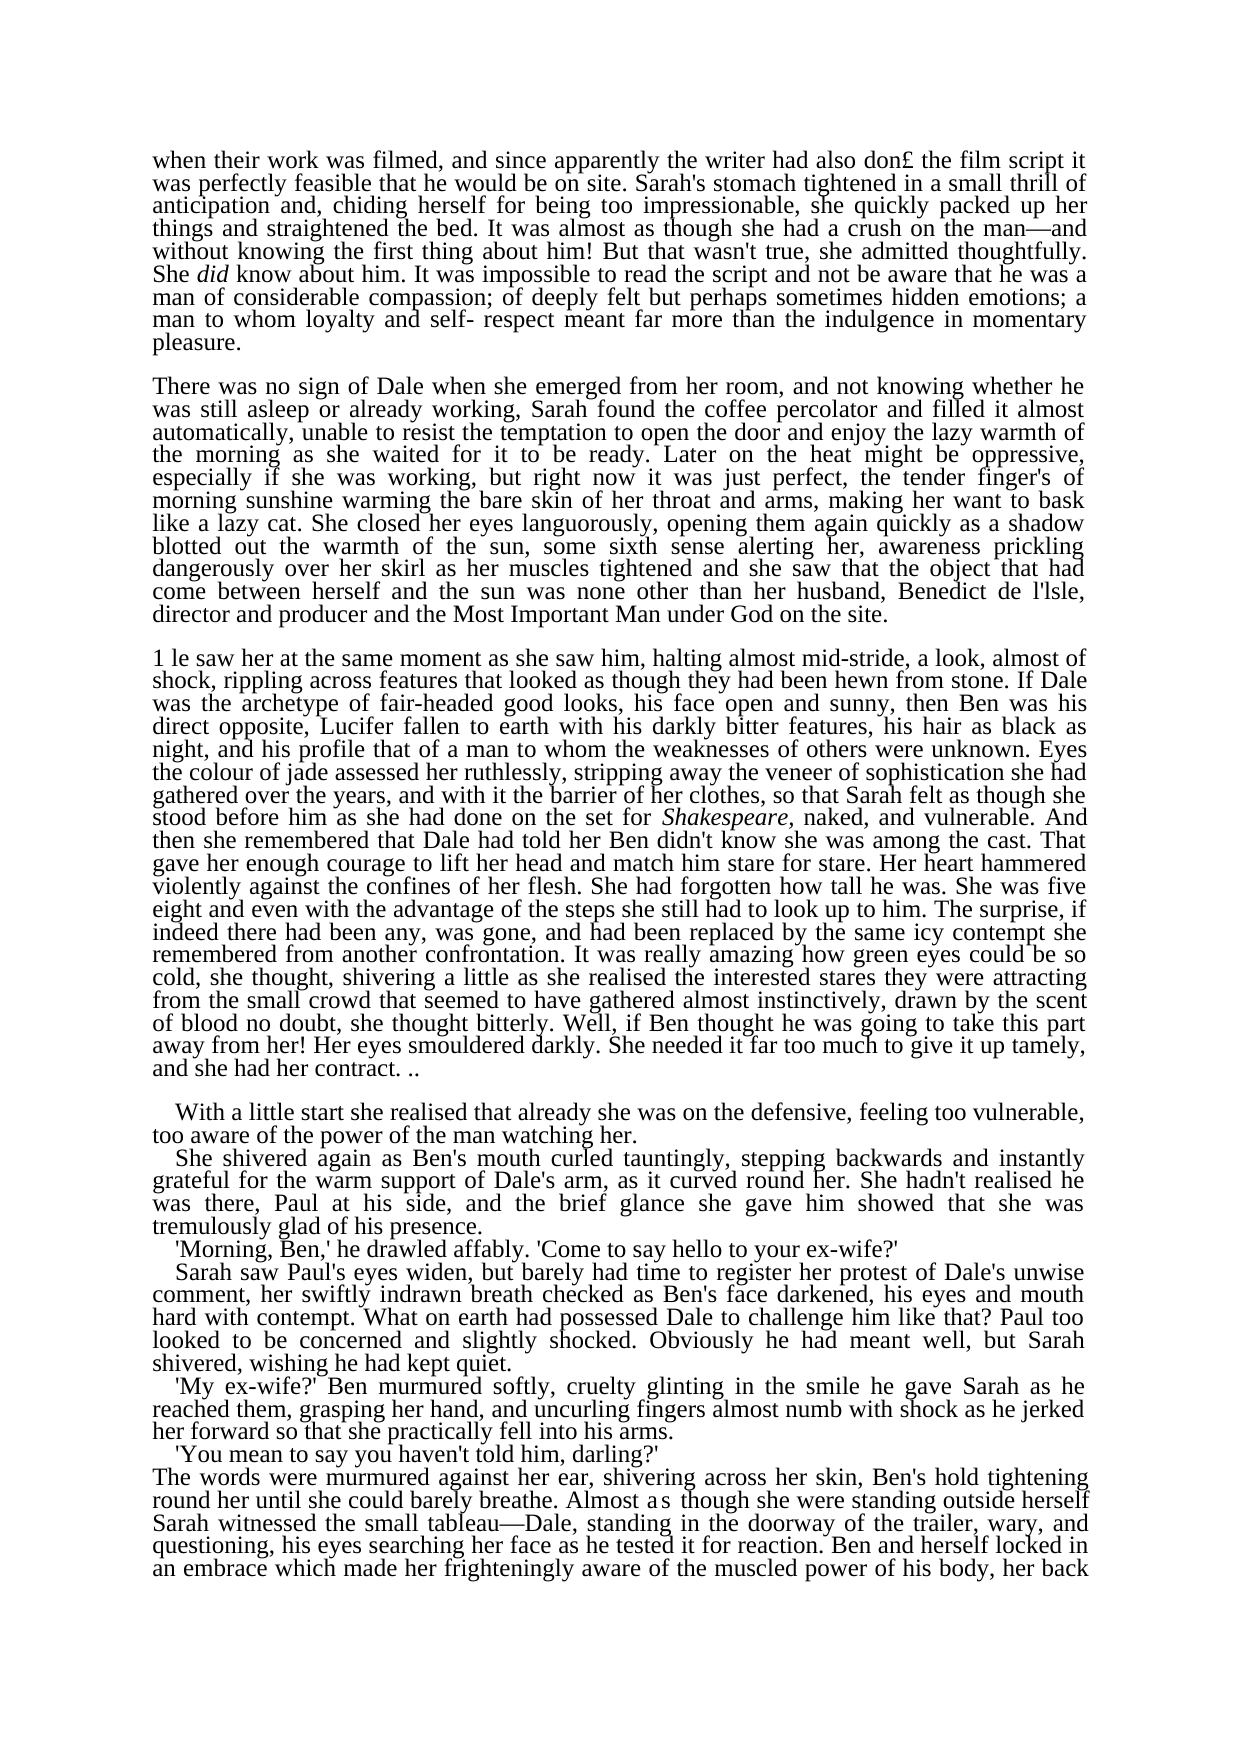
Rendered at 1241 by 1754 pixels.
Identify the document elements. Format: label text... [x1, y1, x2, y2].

text 1 le saw her at the same moment as she saw him, halting almost mid-stride, a look, almost of shock, rippling across features that looked as though they had been hewn from stone. If Dale was the archetype of fair-headed good looks, his face open and sunny, then Ben was his direct opposite, Lucifer fallen to earth with his darkly bitter features, his hair as black as night, and his profile that of a man to whom the weaknesses of others were unknown. Eyes the colour of jade assessed her ruthlessly, stripping away the veneer of sophistication she had gathered over the years, and with it the barrier of her clothes, so that Sarah felt as though she stood before him as she had done on the set for Shakespeare, naked, and vulnerable. And then she remembered that Dale had told her Ben didn't know she was among the cast. That gave her enough courage to lift her head and match him stare for stare. Her heart hammered violently against the confines of her flesh. She had forgotten how tall he was. She was five eight and even with the advantage of the steps she still had to look up to him. The surprise, if indeed there had been any, was gone, and had been replaced by the same icy contempt she remembered from another confrontation. It was really amazing how green eyes could be so cold, she thought, shivering a little as she realised the interested stares they were attracting from the small crowd that seemed to have gathered almost instinctively, drawn by the scent of blood no doubt, she thought bitterly. Well, if Ben thought he was going to take this part away from her! Her eyes smouldered darkly. She needed it far too much to give it up tamely, and she had her contract. .. [152, 648, 1088, 1081]
text With a little start she realised that already she was on the defensive, feeling too vulnerable, too aware of the power of the man watching her. [152, 1102, 1086, 1148]
text There was no sign of Dale when she emerged from her room, and not knowing whether he was still asleep or already working, Sarah found the coffee percolator and filled it almost automatically, unable to resist the temptation to open the door and enjoy the lazy warmth of the morning as she waited for it to be ready. Later on the heat might be oppressive, especially if she was working, but right now it was just perfect, the tender finger's of morning sunshine warming the bare skin of her throat and arms, making her want to bask like a lazy cat. She closed her eyes languorously, opening them again quickly as a shadow blotted out the warmth of the sun, some sixth sense alerting her, awareness prickling dangerously over her skirl as her muscles tightened and she saw that the object that had come between herself and the sun was none other than her husband, Benedict de l'lsle, director and producer and the Most Important Man under God on the site. [152, 376, 1086, 627]
text 'My ex-wife?' Ben murmured softly, cruelty glinting in the smile he gave Sarah as he reached them, grasping her hand, and uncurling fingers almost numb with shock as he jerked her forward so that she practically fell into his arms. [152, 1376, 1086, 1444]
text Sarah saw Paul's eyes widen, but barely had time to register her protest of Dale's unwise comment, her swiftly indrawn breath checked as Ben's face darkened, his eyes and mouth hard with contempt. What on earth had possessed Dale to challenge him like that? Paul too looked to be concerned and slightly shocked. Obviously he had meant well, but Sarah shivered, wishing he had kept quiet. [152, 1262, 1086, 1376]
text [152, 150, 1088, 355]
text 'You mean to say you haven't told him, darling?' [152, 1444, 1086, 1467]
text 'Morning, Ben,' he drawled affably. 'Come to say hello to your ex-wife?' [152, 1239, 1086, 1262]
text She shivered again as Ben's mouth curled tauntingly, stepping backwards and instantly grateful for the warm support of Dale's arm, as it curved round her. She hadn't realised he was there, Paul at his side, and the brief glance she gave him showed that she was tremulously glad of his presence. [152, 1148, 1086, 1239]
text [152, 1467, 1090, 1581]
